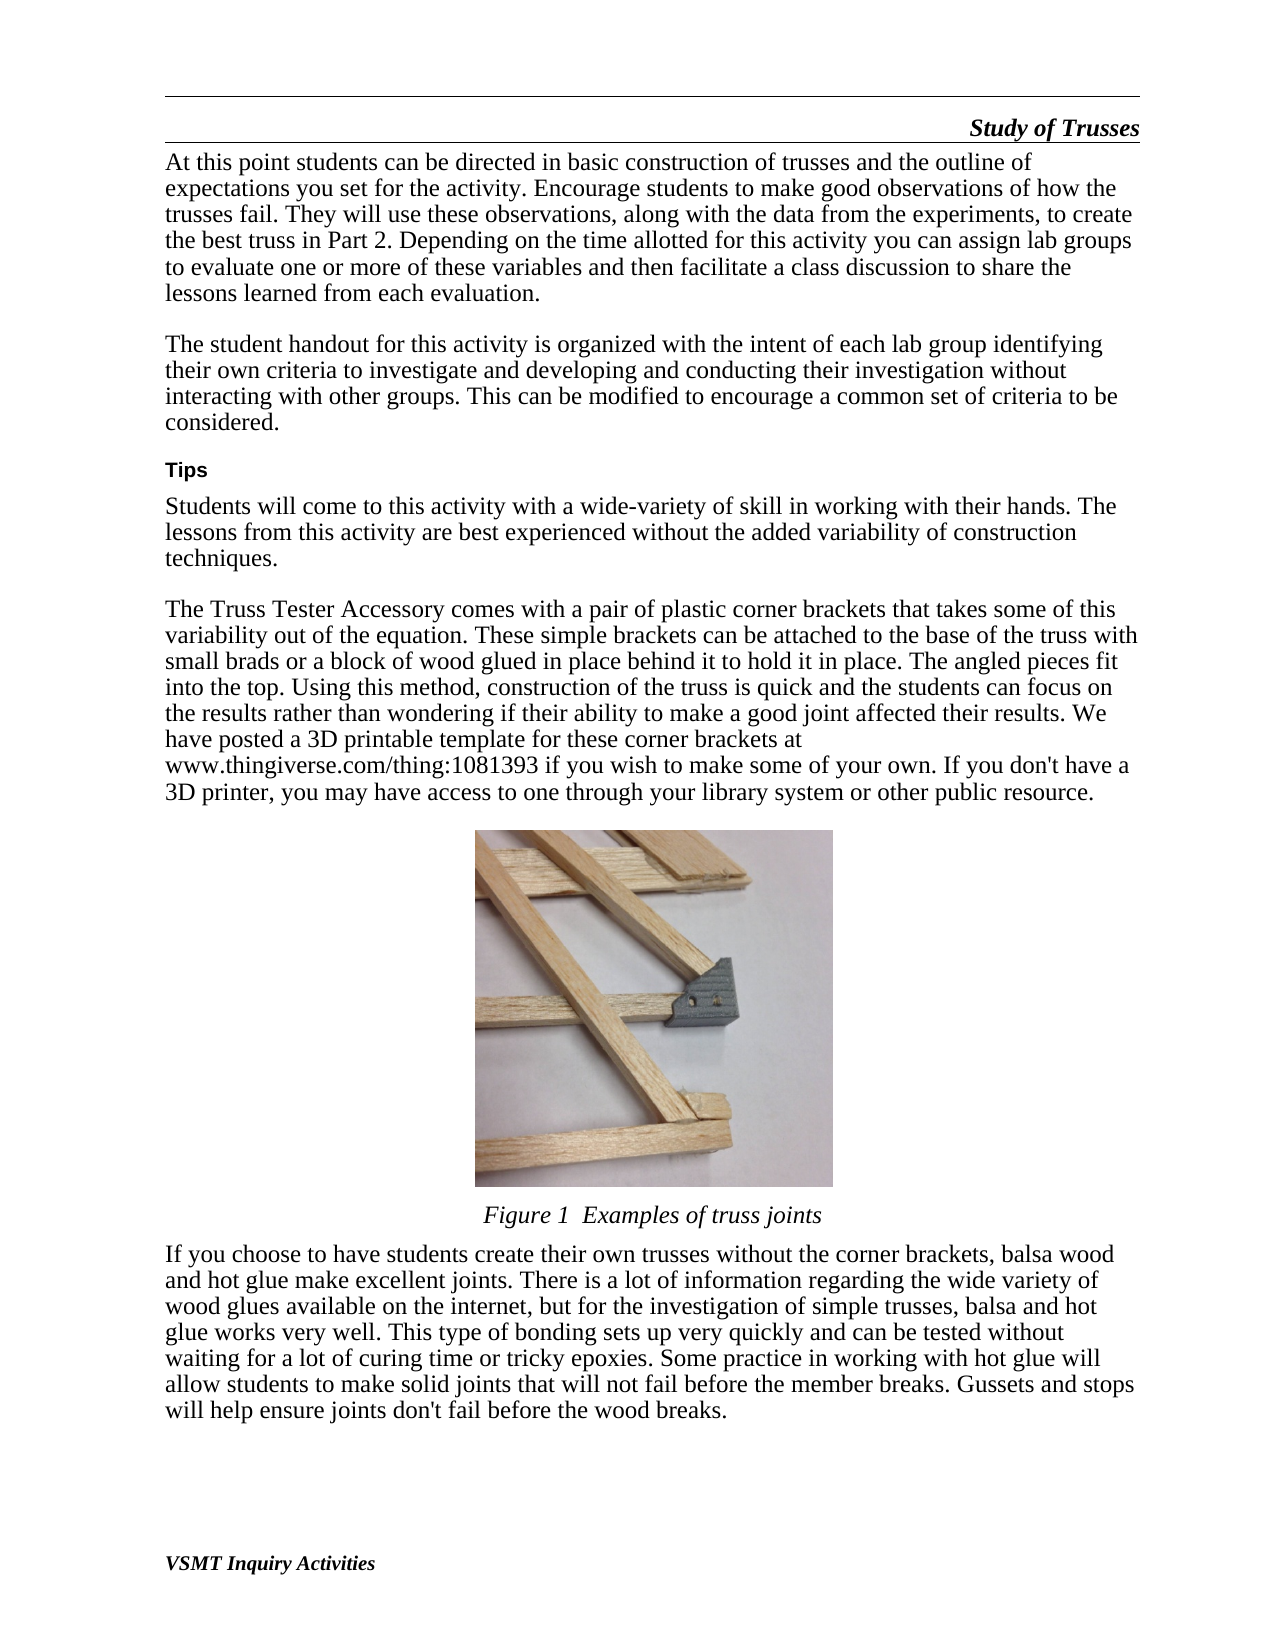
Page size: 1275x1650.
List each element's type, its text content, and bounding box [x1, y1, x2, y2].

subtitle Tips [165, 460, 1140, 481]
text The student handout for this activity is organized with the intent of each lab group identifying their own criteria to investigate and developing and conducting their investigation without interacting with other groups. This can be modified to encourage a common set of criteria to be considered. [165, 331, 1140, 435]
text The Truss Tester Accessory comes with a pair of plastic corner brackets that takes some of this variability out of the equation. These simple brackets can be attached to the base of the truss with small brads or a block of wood glued in place behind it to hold it in place. The angled pieces fit into the top. Using this method, construction of the truss is quick and the students can focus on the results rather than wondering if their ability to make a good joint affected their results. We have posted a 3D printable template for these corner brackets at www.thingiverse.com/thing:1081393 if you wish to make some of your own. If you don't have a 3D printer, you may have access to one through your library system or other public resource. [165, 597, 1140, 805]
text Figure 1 Examples of truss joints [165, 1204, 1140, 1229]
text At this point students can be directed in basic construction of trusses and the outline of expectations you set for the activity. Encourage students to make good observations of how the trusses fail. They will use these observations, along with the data from the experiments, to create the best truss in Part 2. Depending on the time allotted for this activity you can assign lab groups to evaluate one or more of these variables and then facilitate a class discussion to share the lessons learned from each evaluation. [165, 150, 1140, 306]
picture [475, 830, 833, 1187]
text Students will come to this activity with a wide-variety of skill in working with their hands. The lessons from this activity are best experienced without the added variability of construction techniques. [165, 494, 1140, 572]
text If you choose to have students create their own trusses without the corner brackets, balsa wood and hot glue make excellent joints. There is a lot of information regarding the wide variety of wood glues available on the internet, but for the investigation of simple trusses, balsa and hot glue works very well. This type of bonding sets up very quickly and can be tested without waiting for a lot of curing time or tricky epoxies. Some practice in working with hot glue will allow students to make solid joints that will not fail before the member breaks. Gussets and stops will help ensure joints don't fail before the wood breaks. [165, 1241, 1140, 1424]
